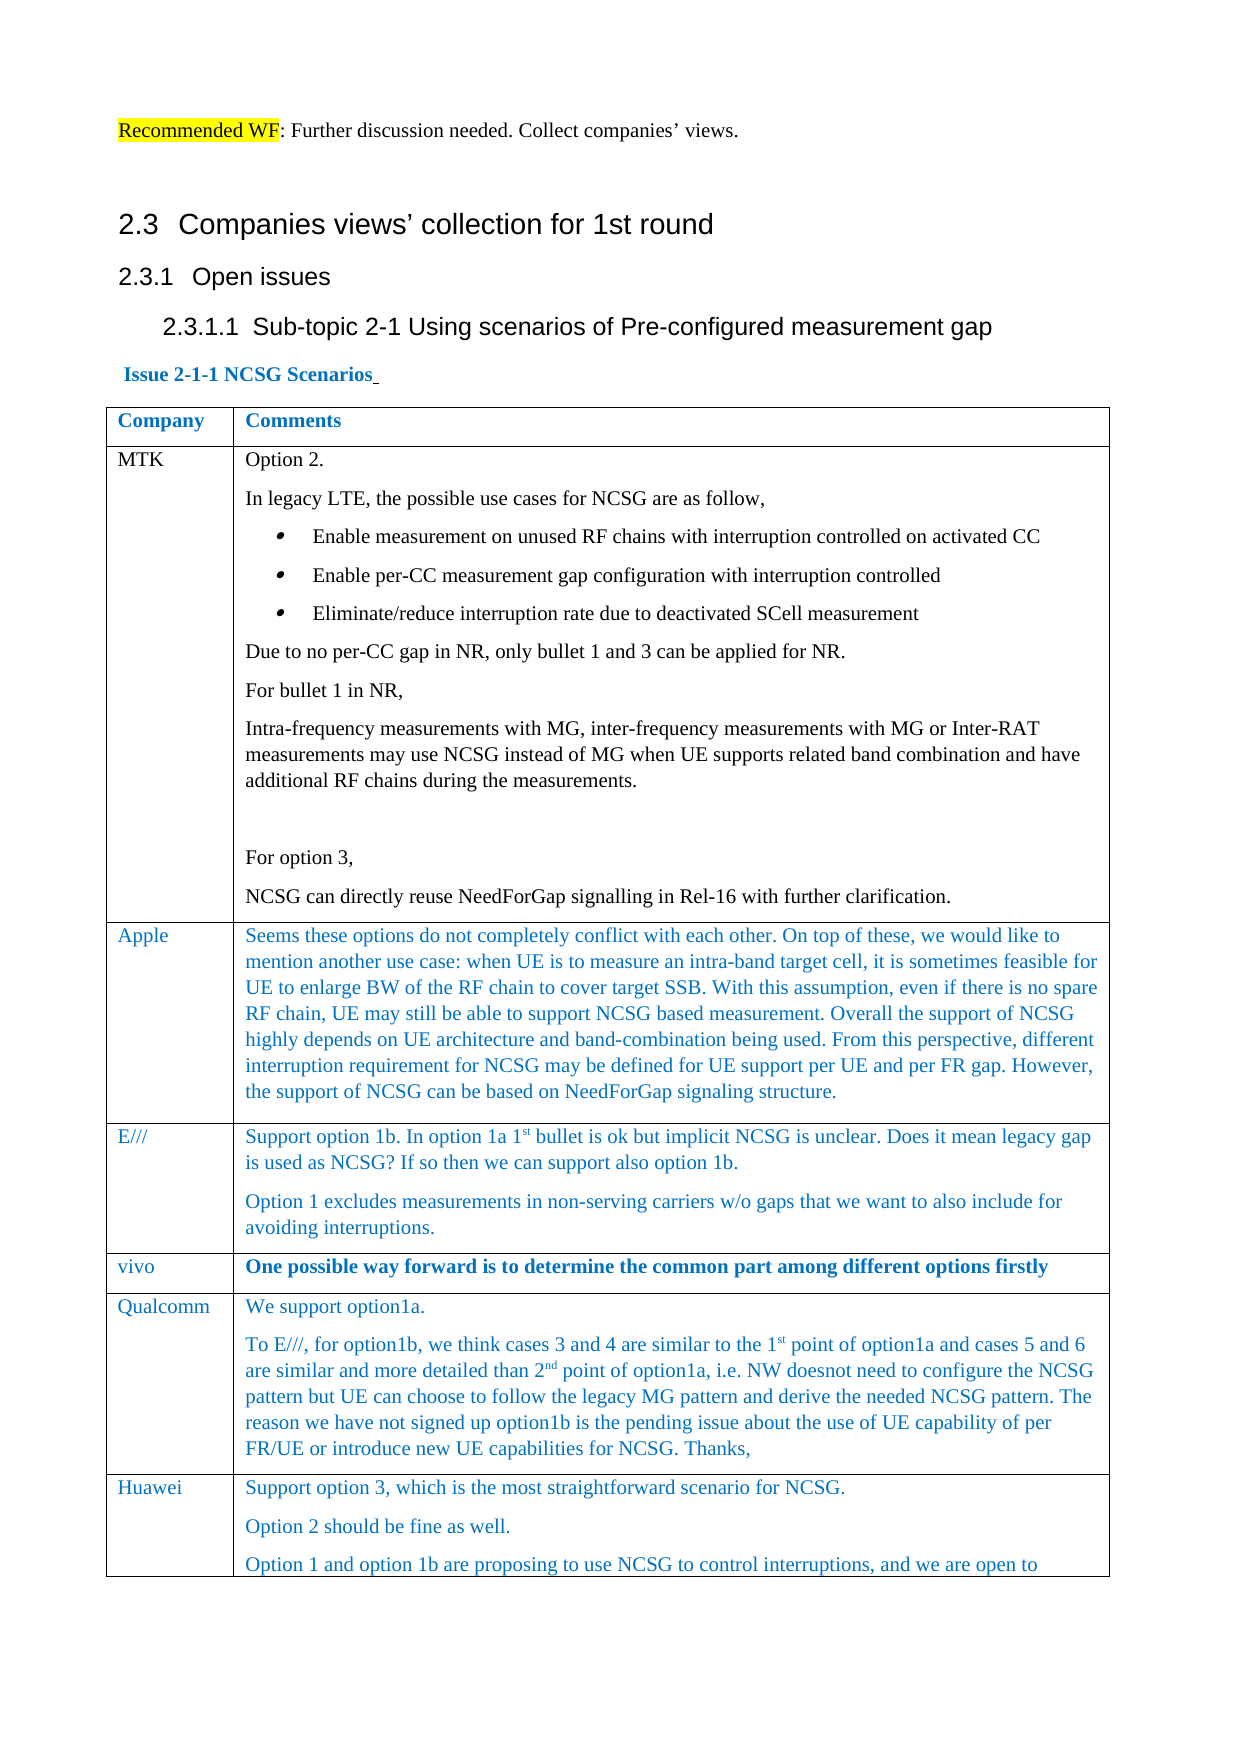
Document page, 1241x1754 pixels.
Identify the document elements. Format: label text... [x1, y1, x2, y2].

table_cell [107, 1254, 233, 1293]
table_cell [234, 1254, 1109, 1293]
subtitle Companies views’ collection for 1st round [118, 207, 1122, 241]
table_header Comments [234, 408, 1109, 446]
table_cell [234, 1124, 1109, 1253]
text Recommended WF: Further discussion needed. Collect companies’ views. [279, 118, 1122, 142]
table_cell [234, 1475, 1109, 1576]
subtitle Open issues [118, 262, 1122, 291]
subtitle Sub-topic 2-1 Using scenarios of Pre-configured measurement gap [162, 312, 1122, 341]
table_cell [107, 1475, 233, 1576]
table_header Company [107, 408, 233, 446]
text Issue 2-1-1 NCSG Scenarios [118, 362, 1122, 386]
table_cell [107, 447, 233, 922]
table_cell [234, 923, 1109, 1123]
table_cell [107, 1294, 233, 1474]
table_cell [234, 1294, 1109, 1474]
table_cell [234, 447, 1109, 922]
table_cell [107, 1124, 233, 1253]
table_cell [107, 923, 233, 1123]
